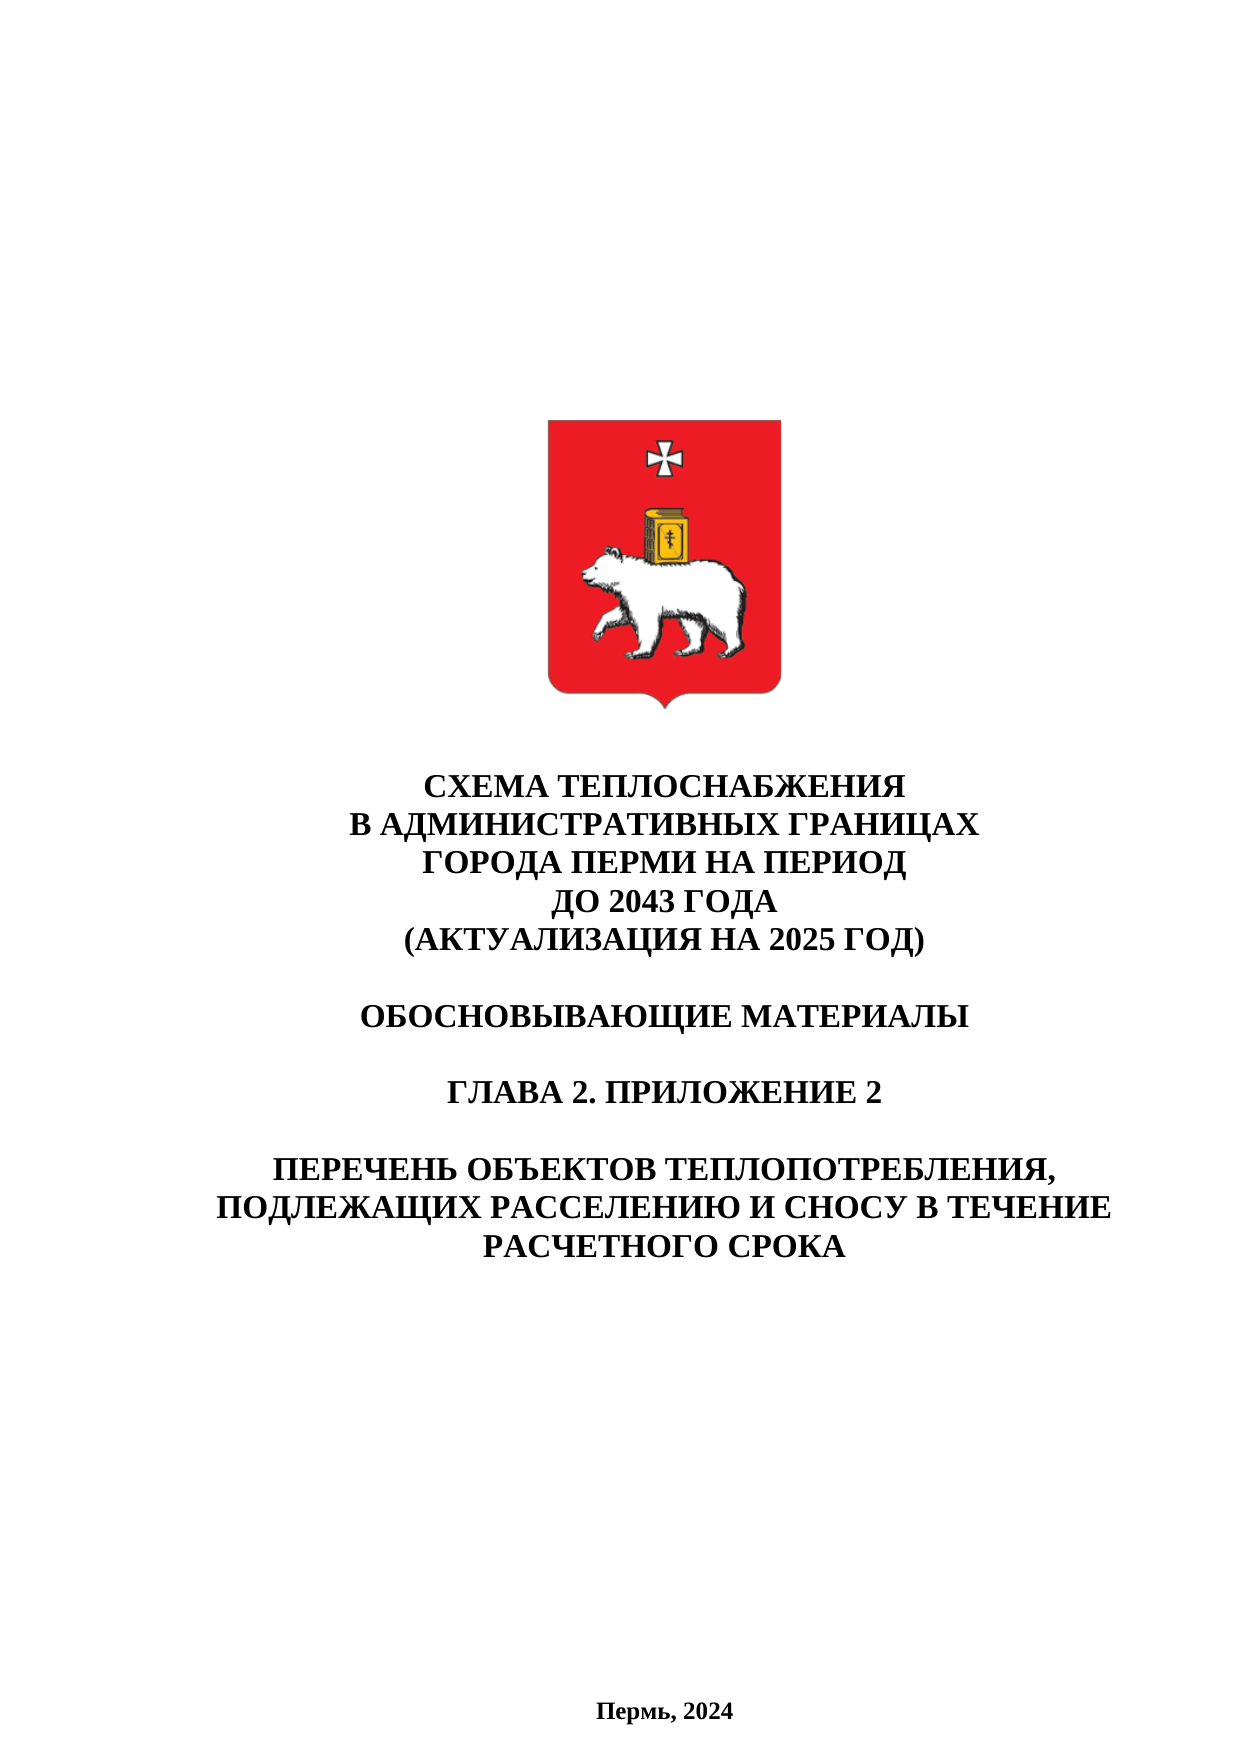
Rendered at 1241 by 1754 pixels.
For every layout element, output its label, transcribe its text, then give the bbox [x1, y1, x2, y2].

text В АДМИНИСТРАТИВНЫХ ГРАНИЦАХ [177, 804, 1152, 842]
text ДО 2043 ГОДА [177, 881, 1152, 919]
text (Актуализация на 2025 год) [177, 919, 1152, 957]
text СХЕМА ТЕПЛОСНАБЖЕНИЯ [177, 766, 1152, 804]
text ОБОСНОВЫВАЮЩИЕ МАТЕРИАЛЫ [177, 996, 1152, 1034]
text ГЛАВА 2. ПРИЛОЖЕНИЕ 2 [177, 1072, 1152, 1111]
text ПЕРЕЧЕНЬ ОБЪЕКТОВ ТЕПЛОПОТРЕБЛЕНИЯ, ПОДЛЕЖАЩИХ РАССЕЛЕНИЮ И СНОСУ В ТЕЧЕНИЕ РАСЧЕТНОГО СРОКА [177, 1149, 1152, 1264]
text ГОРОДА ПЕРМИ НА ПЕРИОД [177, 842, 1152, 881]
picture [547, 420, 782, 709]
